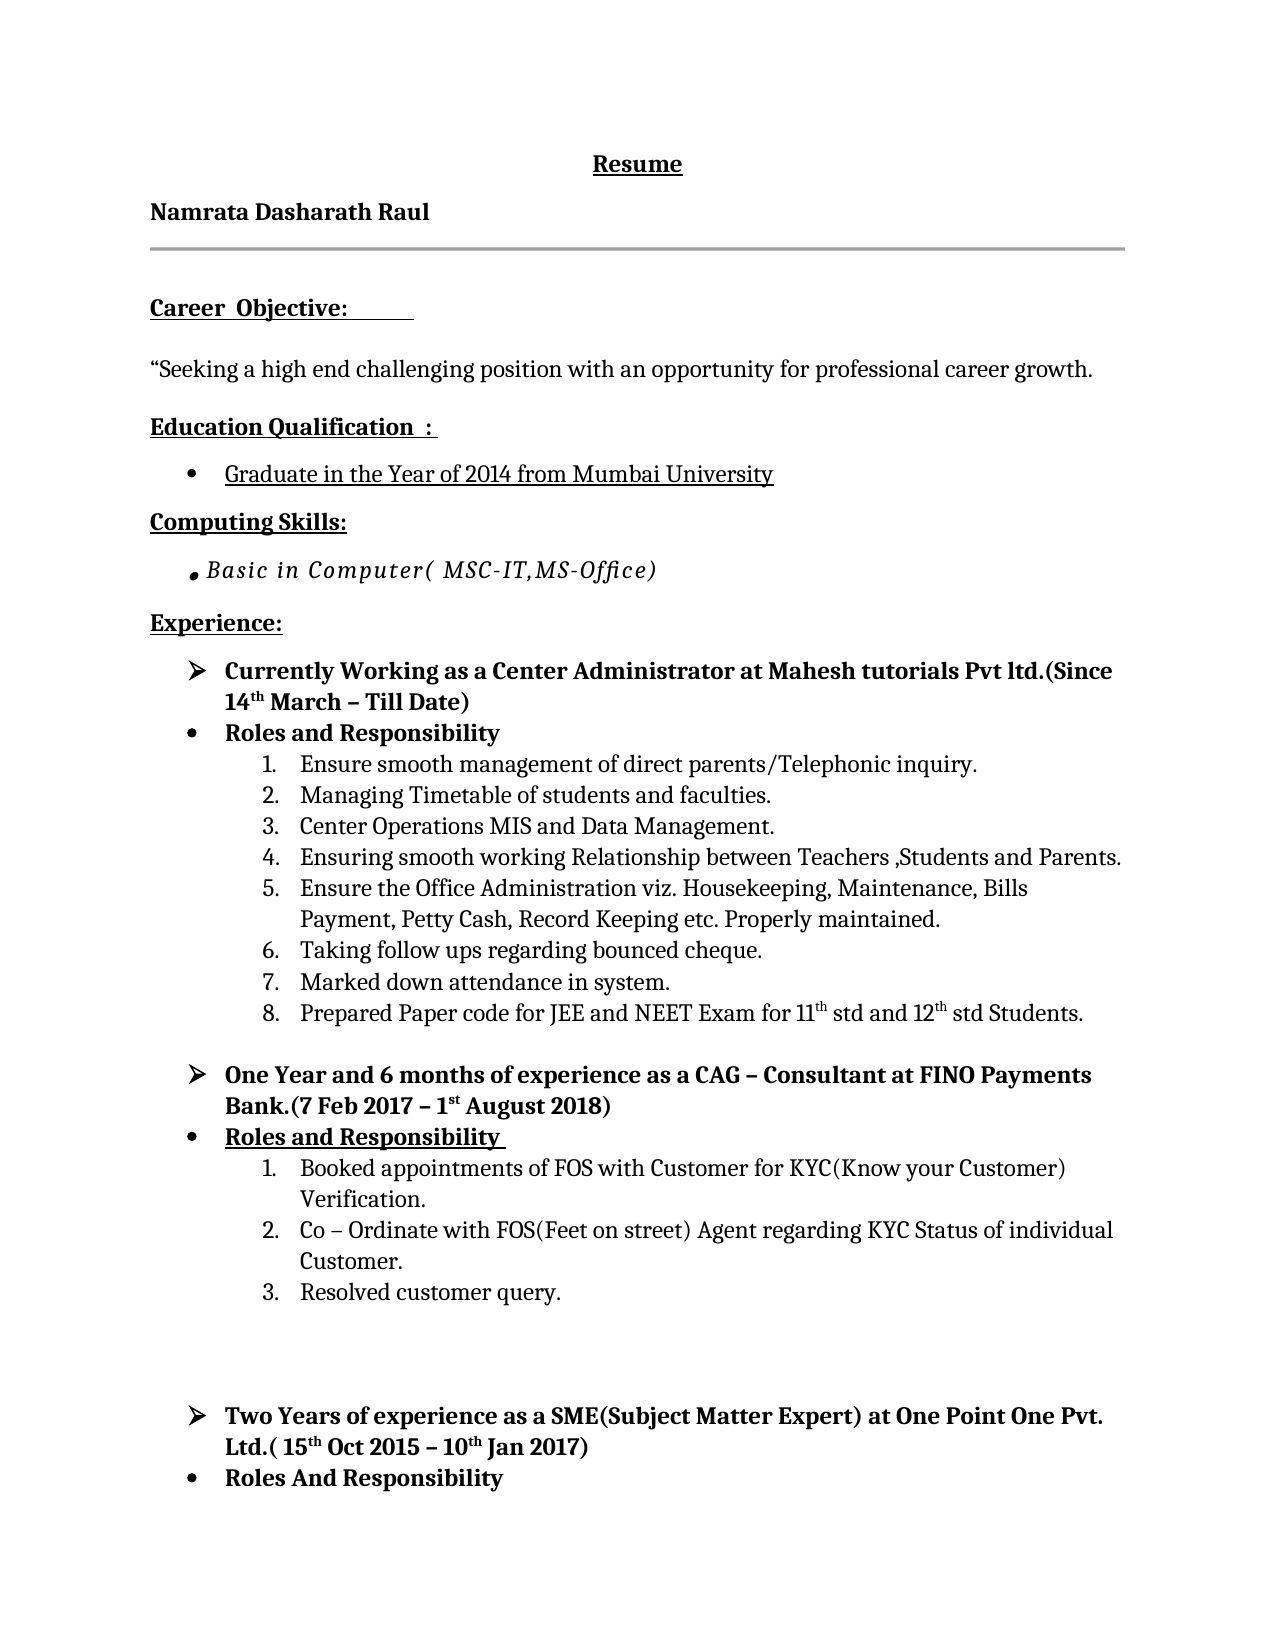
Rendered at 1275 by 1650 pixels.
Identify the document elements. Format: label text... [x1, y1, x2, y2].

list Taking follow ups regarding bounced cheque. [262, 936, 1125, 965]
text “Seeking a high end challenging position with an opportunity for professional career growth. [150, 354, 1125, 383]
list Ensure the Office Administration viz. Housekeeping, Maintenance, Bills Payment, Petty Cash, Record Keeping etc. Properly maintained. [262, 874, 1125, 934]
list Resolved customer query. [262, 1278, 1125, 1307]
text Resume [150, 150, 1125, 179]
list Roles and Responsibility [187, 1123, 1125, 1151]
text Experience: [150, 609, 1125, 638]
list Ensure smooth management of direct parents/Telephonic inquiry. [262, 750, 1125, 779]
text Career Objective: [150, 294, 1125, 323]
list One Year and 6 months of experience as a CAG – Consultant at FINO Payments Bank.(7 Feb 2017 – 1st August 2018) [187, 1061, 1125, 1120]
list Roles and Responsibility [187, 719, 1125, 748]
list Ensuring smooth working Relationship between Teachers ,Students and Parents. [262, 843, 1125, 872]
list Managing Timetable of students and faculties. [262, 781, 1125, 810]
list Prepared Paper code for JEE and NEET Exam for 11th std and 12th std Students. [262, 998, 1125, 1027]
list Booked appointments of FOS with Customer for KYC(Know your Customer) Verification. [262, 1154, 1125, 1213]
list Graduate in the Year of 2014 from Mumbai University [187, 460, 1125, 489]
list Center Operations MIS and Data Management. [262, 812, 1125, 841]
list Currently Working as a Center Administrator at Mahesh tutorials Pvt ltd.(Since 14th March – Till Date) [187, 657, 1125, 717]
list Basic in Computer( MSC-IT,MS-Office) [187, 556, 1125, 591]
text Namrata Dasharath Raul [150, 198, 1125, 226]
text Computing Skills: [150, 508, 1125, 537]
text Education Qualification : [150, 412, 1125, 441]
list Marked down attendance in system. [262, 967, 1125, 996]
list Co – Ordinate with FOS(Feet on street) Agent regarding KYC Status of individual Customer. [262, 1216, 1125, 1276]
list Roles And Responsibility [187, 1464, 1125, 1493]
list Two Years of experience as a SME(Subject Matter Expert) at One Point One Pvt. Ltd.( 15th Oct 2015 – 10th Jan 2017) [187, 1402, 1125, 1462]
